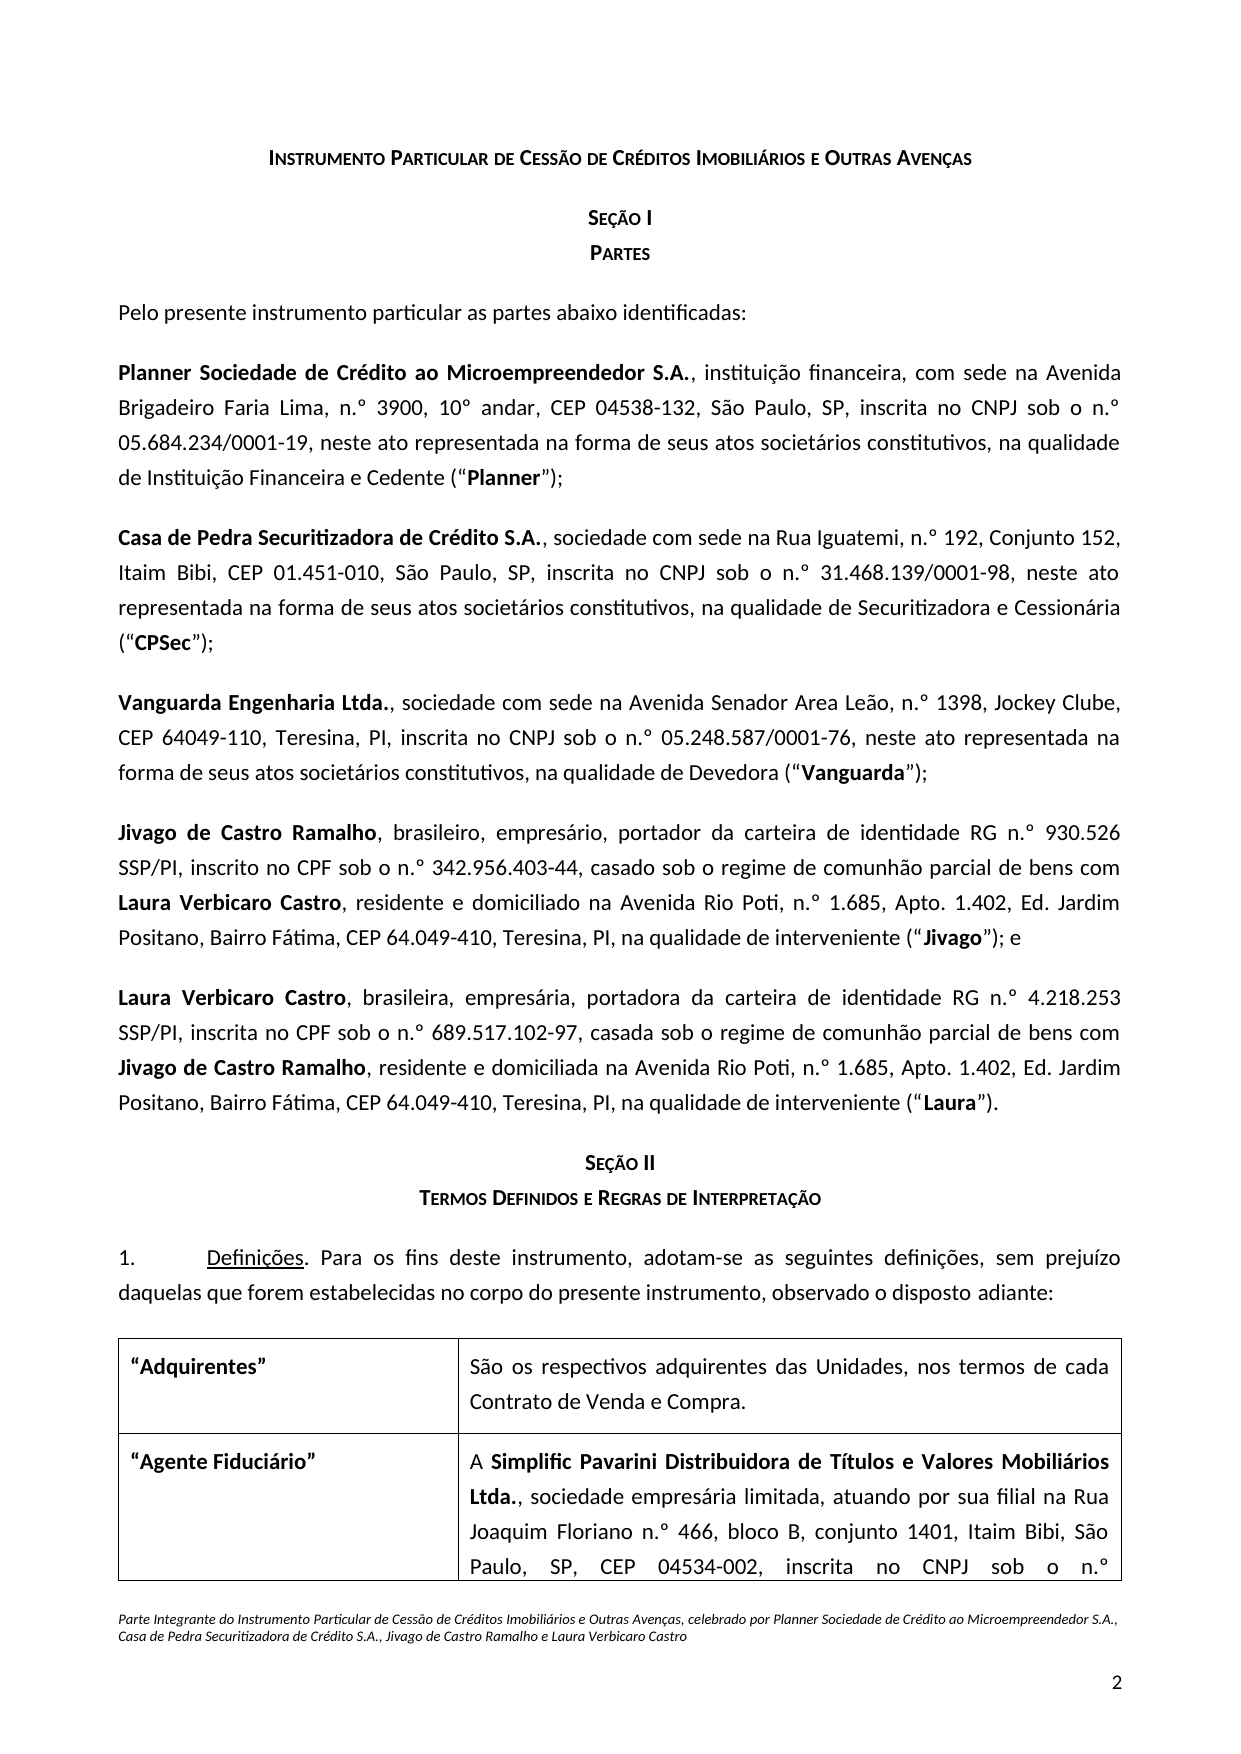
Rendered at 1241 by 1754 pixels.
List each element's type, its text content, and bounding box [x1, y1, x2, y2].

list Definições. Para os fins deste instrumento, adotam-se as seguintes definições, sem prejuízo daquelas que forem estabelecidas no corpo do presente instrumento, observado o disposto adiante: [118, 1243, 1122, 1306]
list Vanguarda Engenharia Ltda., sociedade com sede na Avenida Senador Area Leão, n.º 1398, Jockey Clube, CEP 64049-110, Teresina, PI, inscrita no CNPJ sob o n.º 05.248.587/0001-76, neste ato representada na forma de seus atos societários constitutivos, na qualidade de Devedora (“Vanguarda”); [118, 688, 1122, 786]
table_header “Adquirentes” [119, 1339, 458, 1433]
text Pelo presente instrumento particular as partes abaixo identificadas: [118, 298, 1122, 326]
list Laura Verbicaro Castro, brasileira, empresária, portadora da carteira de identidade RG n.º 4.218.253 SSP/PI, inscrita no CPF sob o n.º 689.517.102-97, casada sob o regime de comunhão parcial de bens com Jivago de Castro Ramalho, residente e domiciliada na Avenida Rio Poti, n.º 1.685, Apto. 1.402, Ed. Jardim Positano, Bairro Fátima, CEP 64.049-410, Teresina, PI, na qualidade de interveniente (“Laura”). [118, 983, 1122, 1116]
list Planner Sociedade de Crédito ao Microempreendedor S.A., instituição financeira, com sede na Avenida Brigadeiro Faria Lima, n.º 3900, 10º andar, CEP 04538-132, São Paulo, SP, inscrita no CNPJ sob o n.º 05.684.234/0001-19, neste ato representada na forma de seus atos societários constitutivos, na qualidade de Instituição Financeira e Cedente (“Planner”); [118, 358, 1122, 491]
list Jivago de Castro Ramalho, brasileiro, empresário, portador da carteira de identidade RG n.º 930.526 SSP/PI, inscrito no CPF sob o n.º 342.956.403-44, casado sob o regime de comunhão parcial de bens com Laura Verbicaro Castro, residente e domiciliado na Avenida Rio Poti, n.º 1.685, Apto. 1.402, Ed. Jardim Positano, Bairro Fátima, CEP 64.049-410, Teresina, PI, na qualidade de interveniente (“Jivago”); e [118, 818, 1122, 951]
list Seção I Partes [118, 203, 1122, 266]
list Casa de Pedra Securitizadora de Crédito S.A., sociedade com sede na Rua Iguatemi, n.º 192, Conjunto 152, Itaim Bibi, CEP 01.451-010, São Paulo, SP, inscrita no CNPJ sob o n.º 31.468.139/0001-98, neste ato representada na forma de seus atos societários constitutivos, na qualidade de Securitizadora e Cessionária (“CPSec”); [118, 523, 1122, 656]
table_header São os respectivos adquirentes das Unidades, nos termos de cada Contrato de Venda e Compra. [459, 1339, 1121, 1433]
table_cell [459, 1434, 1121, 1580]
list Instrumento Particular de Cessão de Créditos Imobiliários e Outras Avenças [118, 143, 1122, 171]
table_cell “Agente Fiduciário” [119, 1434, 458, 1580]
list Seção II Termos Definidos e Regras de Interpretação [118, 1148, 1122, 1211]
